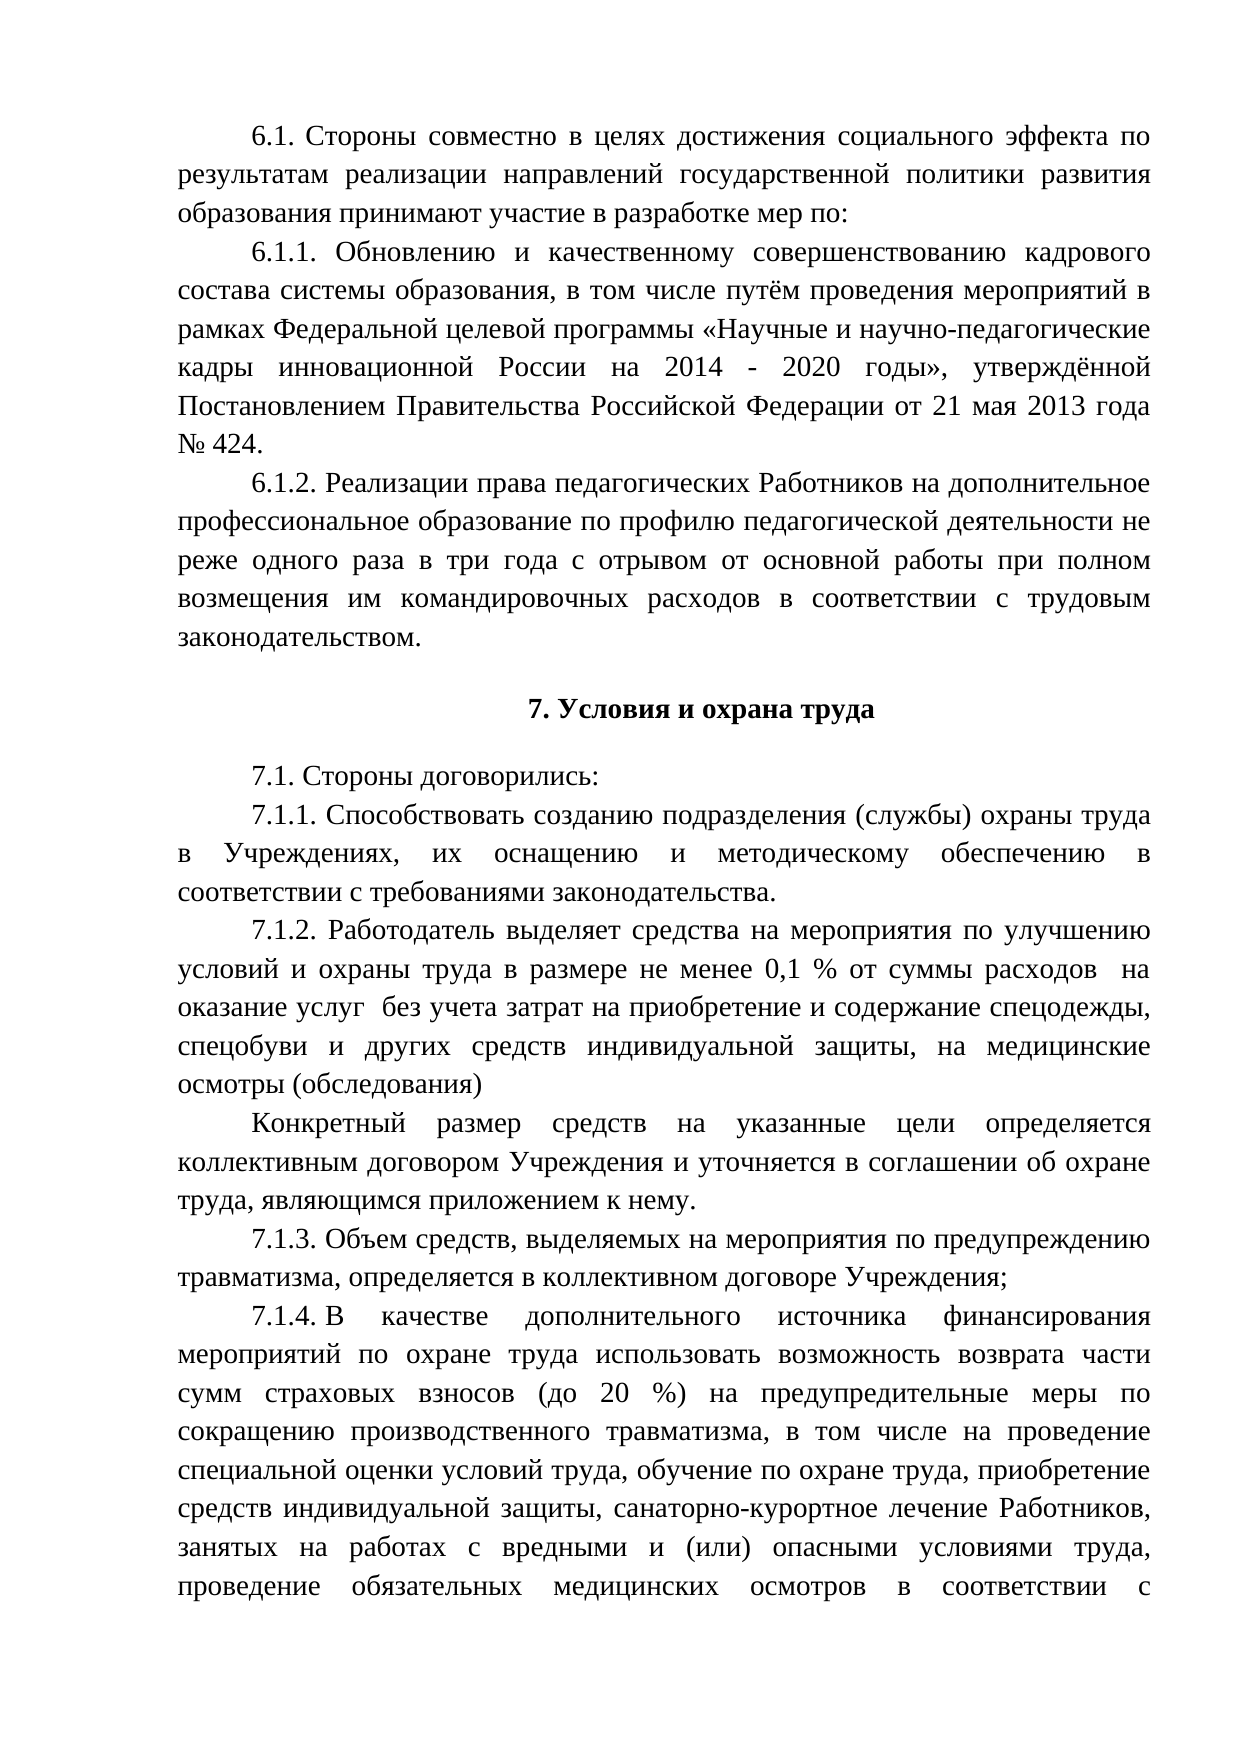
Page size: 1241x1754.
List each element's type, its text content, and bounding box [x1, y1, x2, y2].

text Конкретный размер средств на указанные цели определяется коллективным договором Учреждения и уточняется в соглашении об охране труда, являющимся приложением к нему. [177, 1105, 1152, 1216]
text 6.1.1. Обновлению и качественному совершенствованию кадрового состава системы образования, в том числе путём проведения мероприятий в рамках Федеральной целевой программы «Научные и научно-педагогические кадры инновационной России на 2014 - 2020 годы», утверждённой Постановлением Правительства Российской Федерации от 21 мая 2013 года № 424. [177, 234, 1152, 460]
text 7.1.2. Работодатель выделяет средства на мероприятия по улучшению условий и охраны труда в размере не менее 0,1 % от суммы расходов на оказание услуг без учета затрат на приобретение и содержание спецодежды, спецобуви и других средств индивидуальной защиты, на медицинские осмотры (обследования) [177, 912, 1152, 1100]
text 6.1. Стороны совместно в целях достижения социального эффекта по результатам реализации направлений государственной политики развития образования принимают участие в разработке мер по: [177, 118, 1152, 229]
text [177, 1298, 1152, 1601]
text 7.1.3. Объем средств, выделяемых на мероприятия по предупреждению травматизма, определяется в коллективном договоре Учреждения; [177, 1221, 1152, 1293]
text 7.1.1. Способствовать созданию подразделения (службы) охраны труда в Учреждениях, их оснащению и методическому обеспечению в соответствии с требованиями законодательства. [177, 797, 1152, 907]
text 7.1. Стороны договорились: [177, 758, 1152, 792]
text 6.1.2. Реализации права педагогических Работников на дополнительное профессиональное образование по профилю педагогической деятельности не реже одного раза в три года с отрывом от основной работы при полном возмещения им командировочных расходов в соответствии с трудовым законодательством. [177, 465, 1152, 653]
text 7. Условия и охрана труда [177, 691, 1152, 725]
